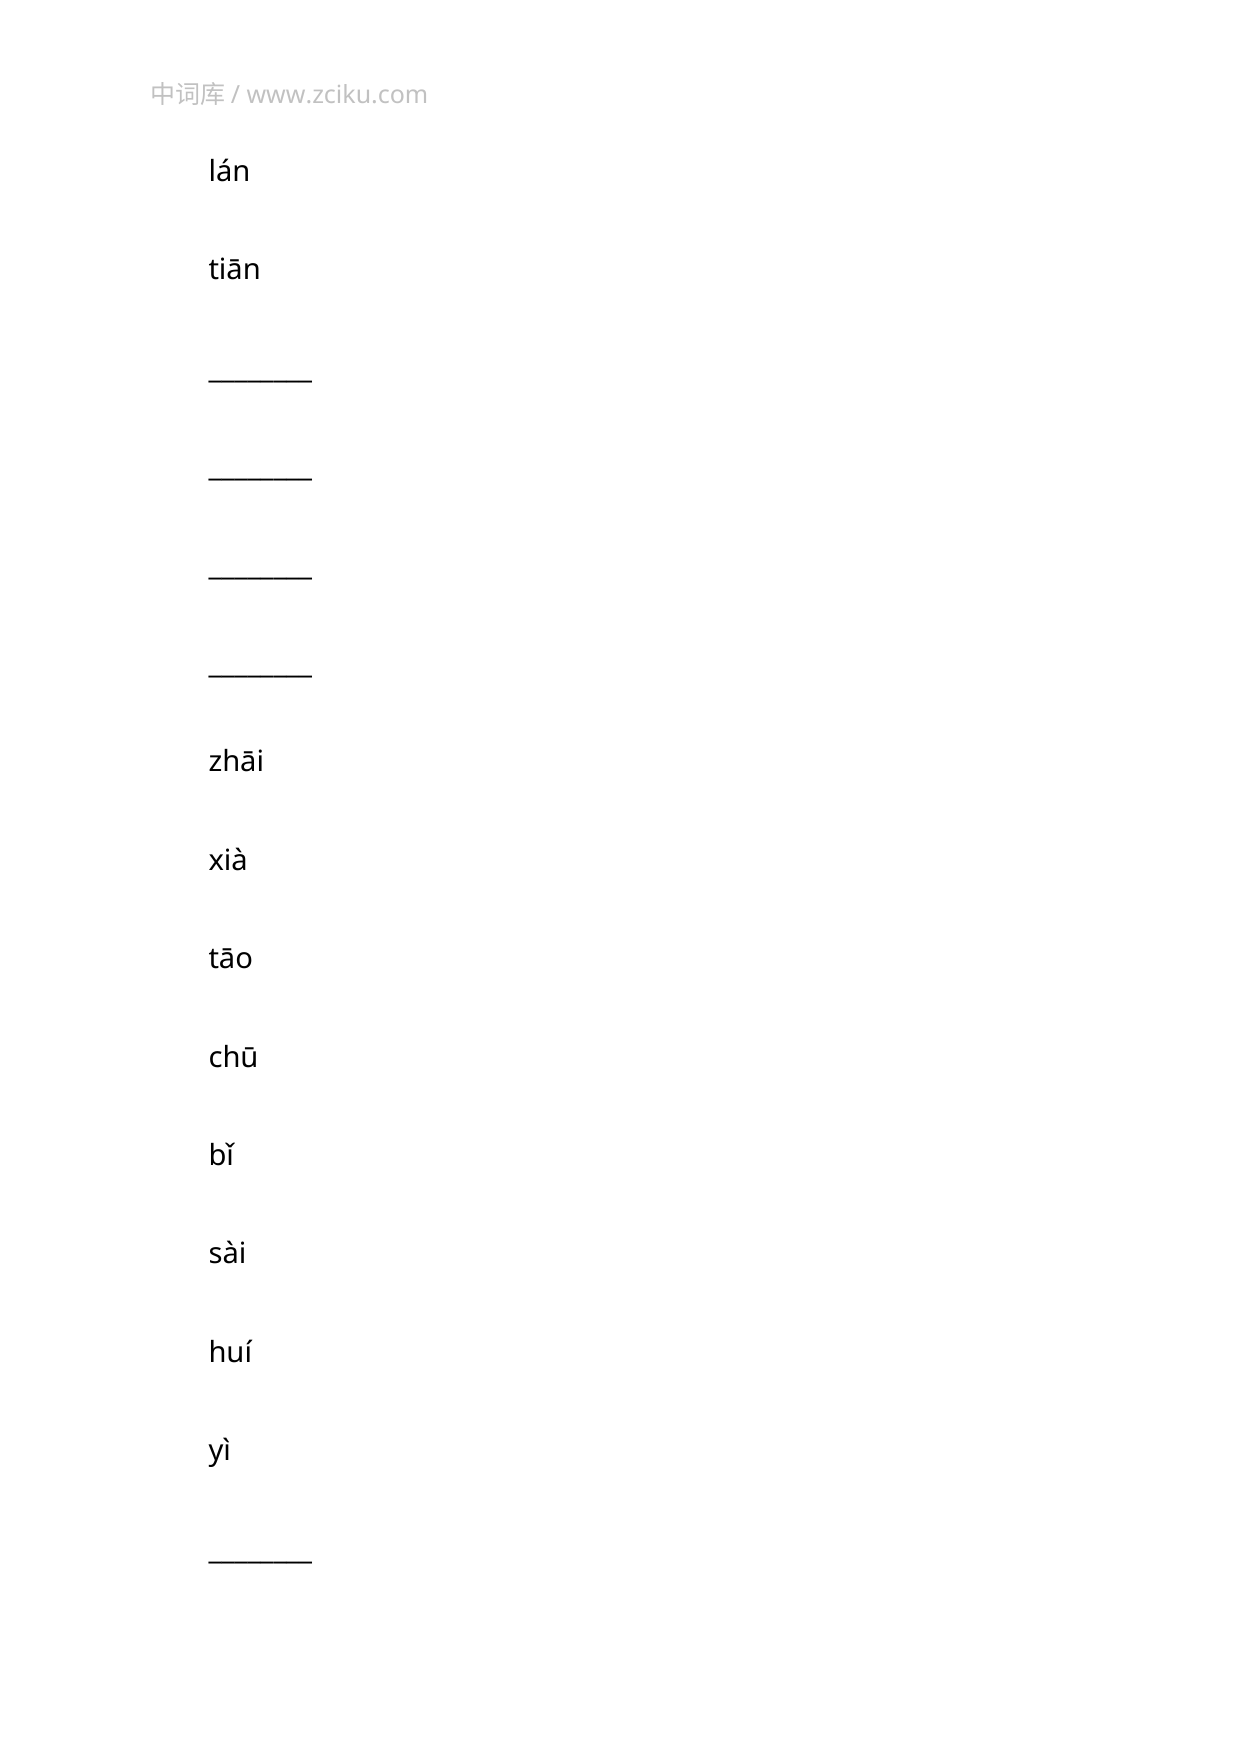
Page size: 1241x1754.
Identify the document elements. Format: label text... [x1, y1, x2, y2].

text yì [150, 1430, 1090, 1469]
text bǐ [150, 1134, 1090, 1174]
text zhāi [150, 741, 1090, 780]
text tāo [150, 937, 1090, 977]
text ________ [150, 1528, 1090, 1568]
text xià [150, 839, 1090, 879]
text ________ [150, 642, 1090, 682]
text chū [150, 1036, 1090, 1076]
text sài [150, 1233, 1090, 1272]
text ________ [150, 347, 1090, 387]
text huí [150, 1331, 1090, 1371]
text tiān [150, 248, 1090, 288]
text lán [150, 150, 1090, 190]
text ________ [150, 544, 1090, 583]
text ________ [150, 445, 1090, 485]
